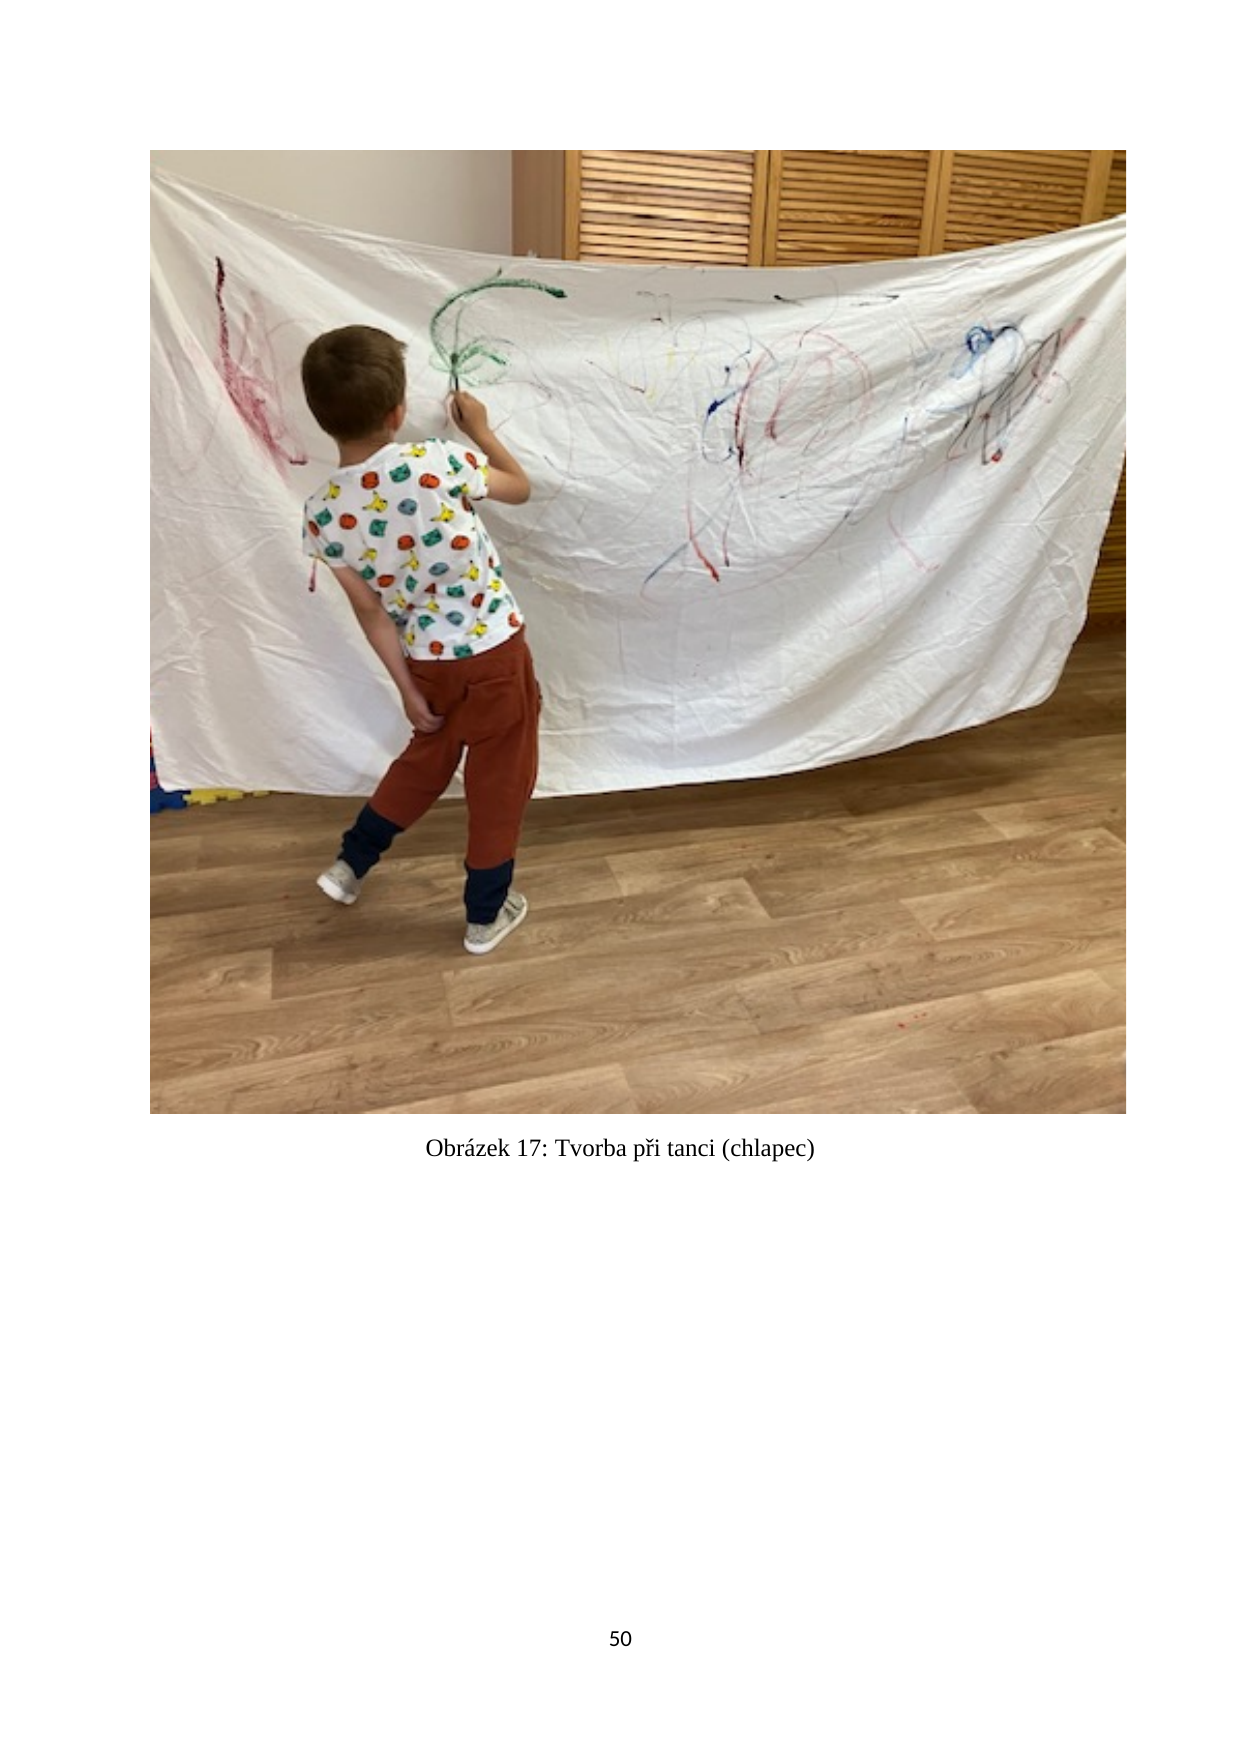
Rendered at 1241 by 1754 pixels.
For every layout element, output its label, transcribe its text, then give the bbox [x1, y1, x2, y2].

picture [150, 150, 1127, 1114]
text Obrázek 17: Tvorba při tanci (chlapec) [150, 1133, 1090, 1161]
